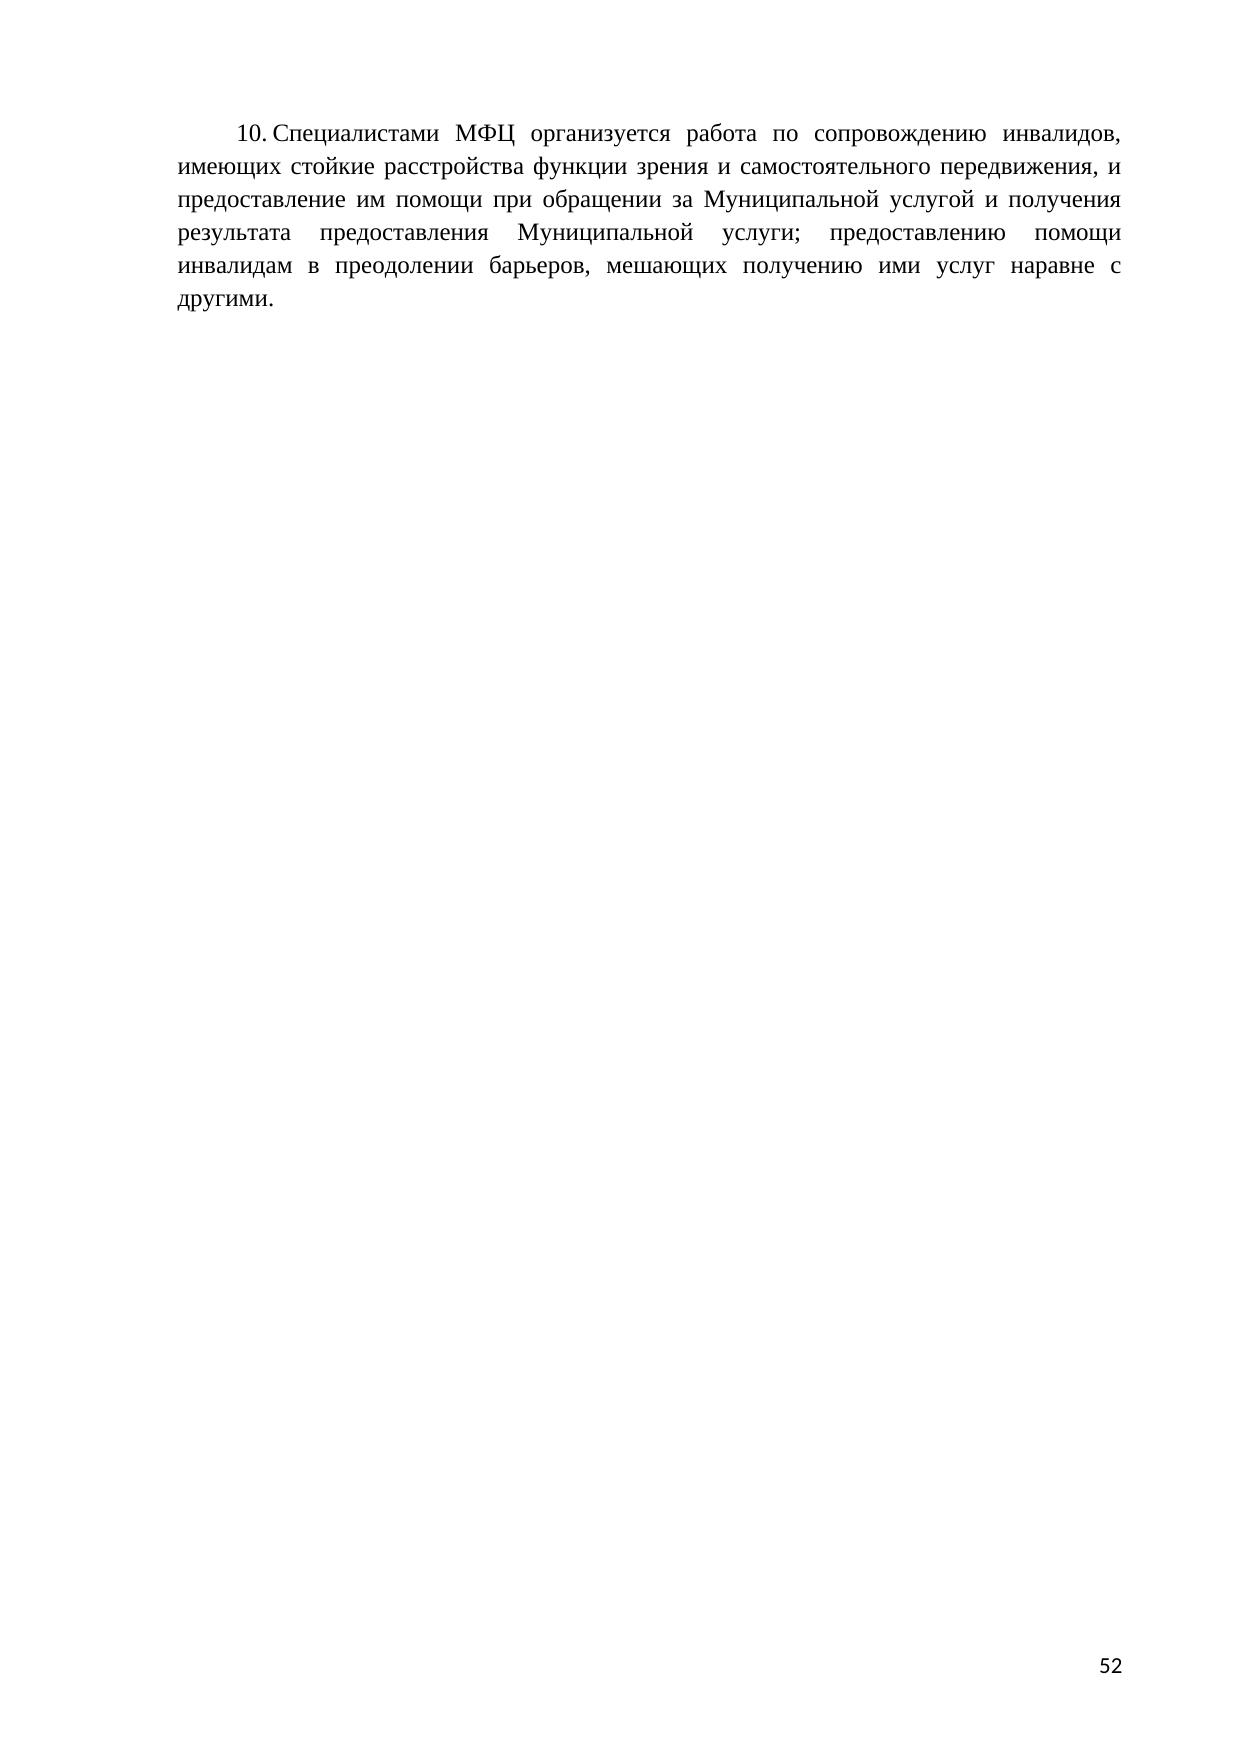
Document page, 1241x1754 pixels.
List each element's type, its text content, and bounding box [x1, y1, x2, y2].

list Специалистами МФЦ организуется работа по сопровождению инвалидов, имеющих стойкие расстройства функции зрения и самостоятельного передвижения, и предоставление им помощи при обращении за Муниципальной услугой и получения результата предоставления Муниципальной услуги; предоставлению помощи инвалидам в преодолении барьеров, мешающих получению ими услуг наравне с другими. [177, 118, 1122, 312]
